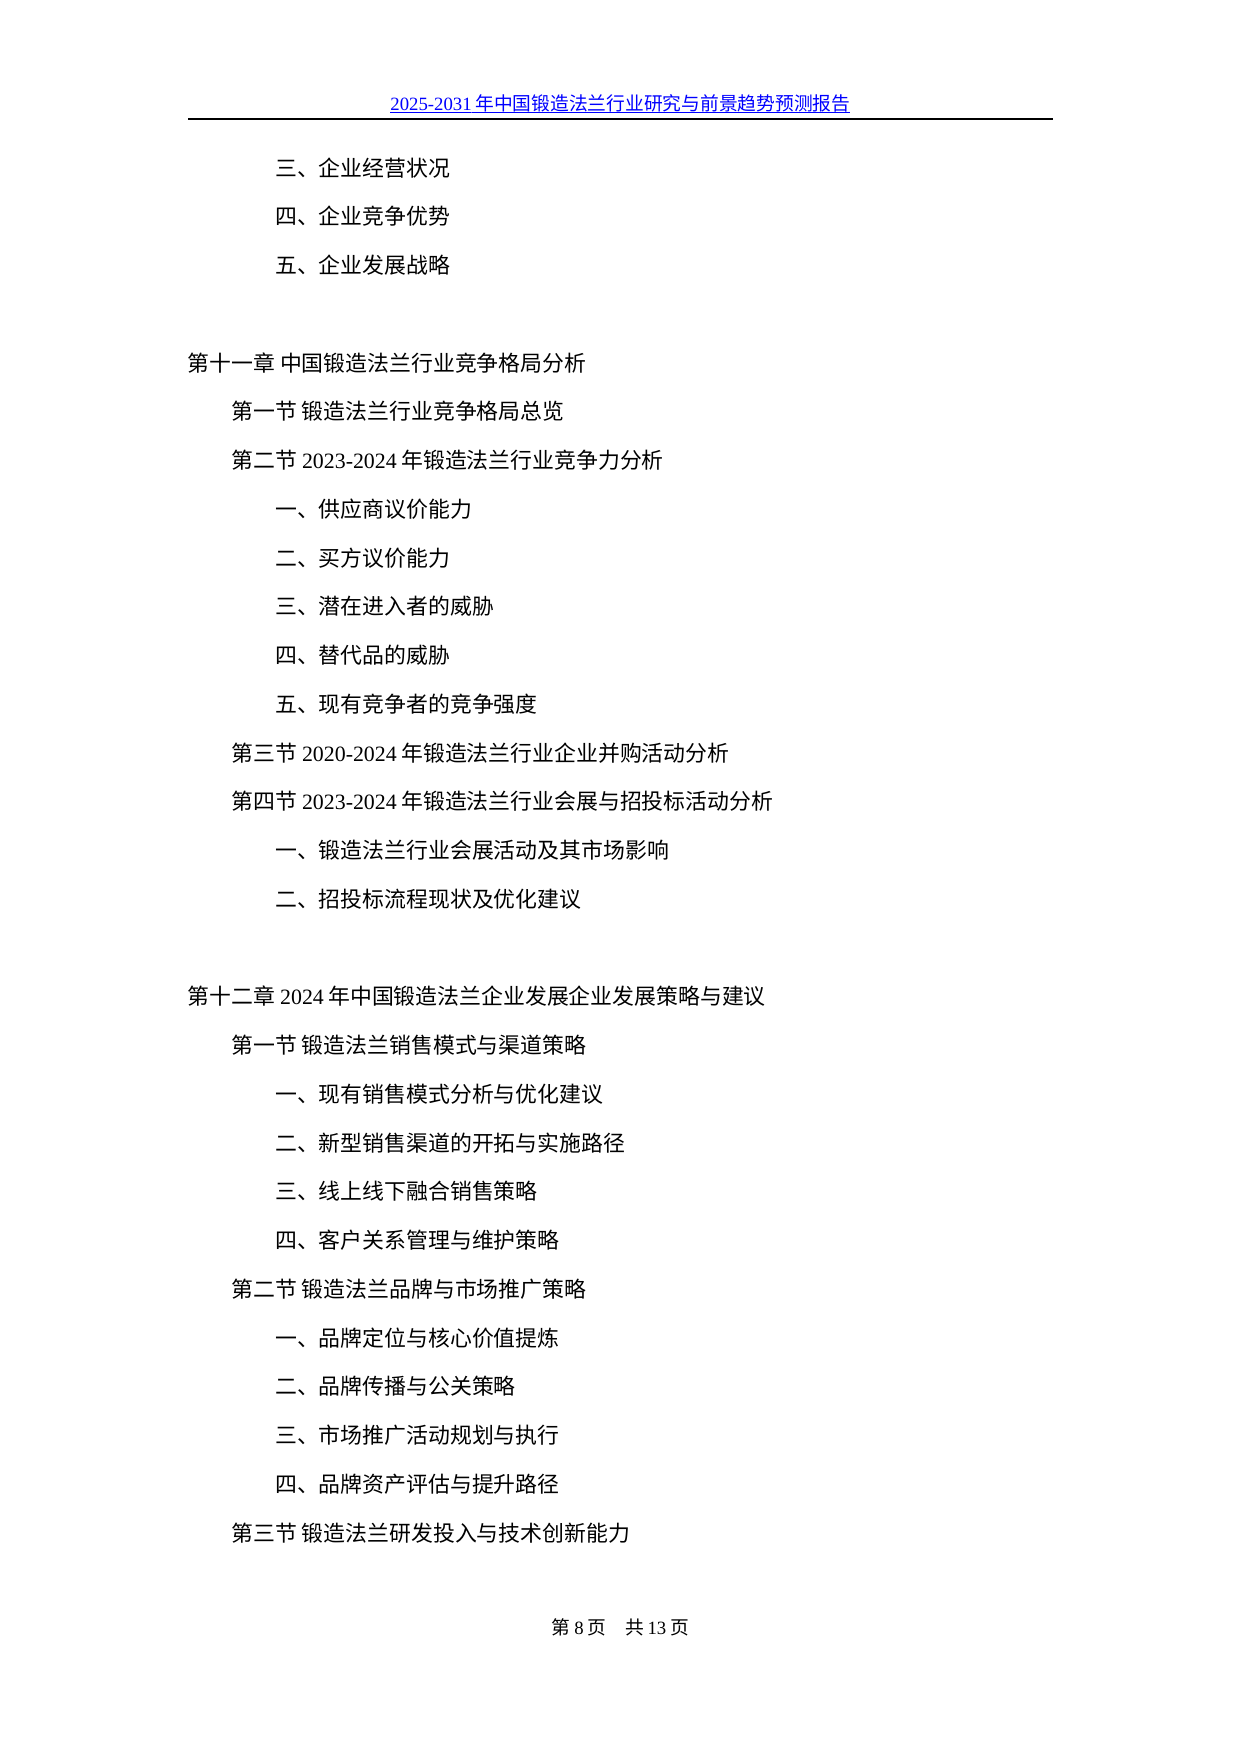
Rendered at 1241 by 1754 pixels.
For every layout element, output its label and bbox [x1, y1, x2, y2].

text [187, 150, 1053, 1548]
